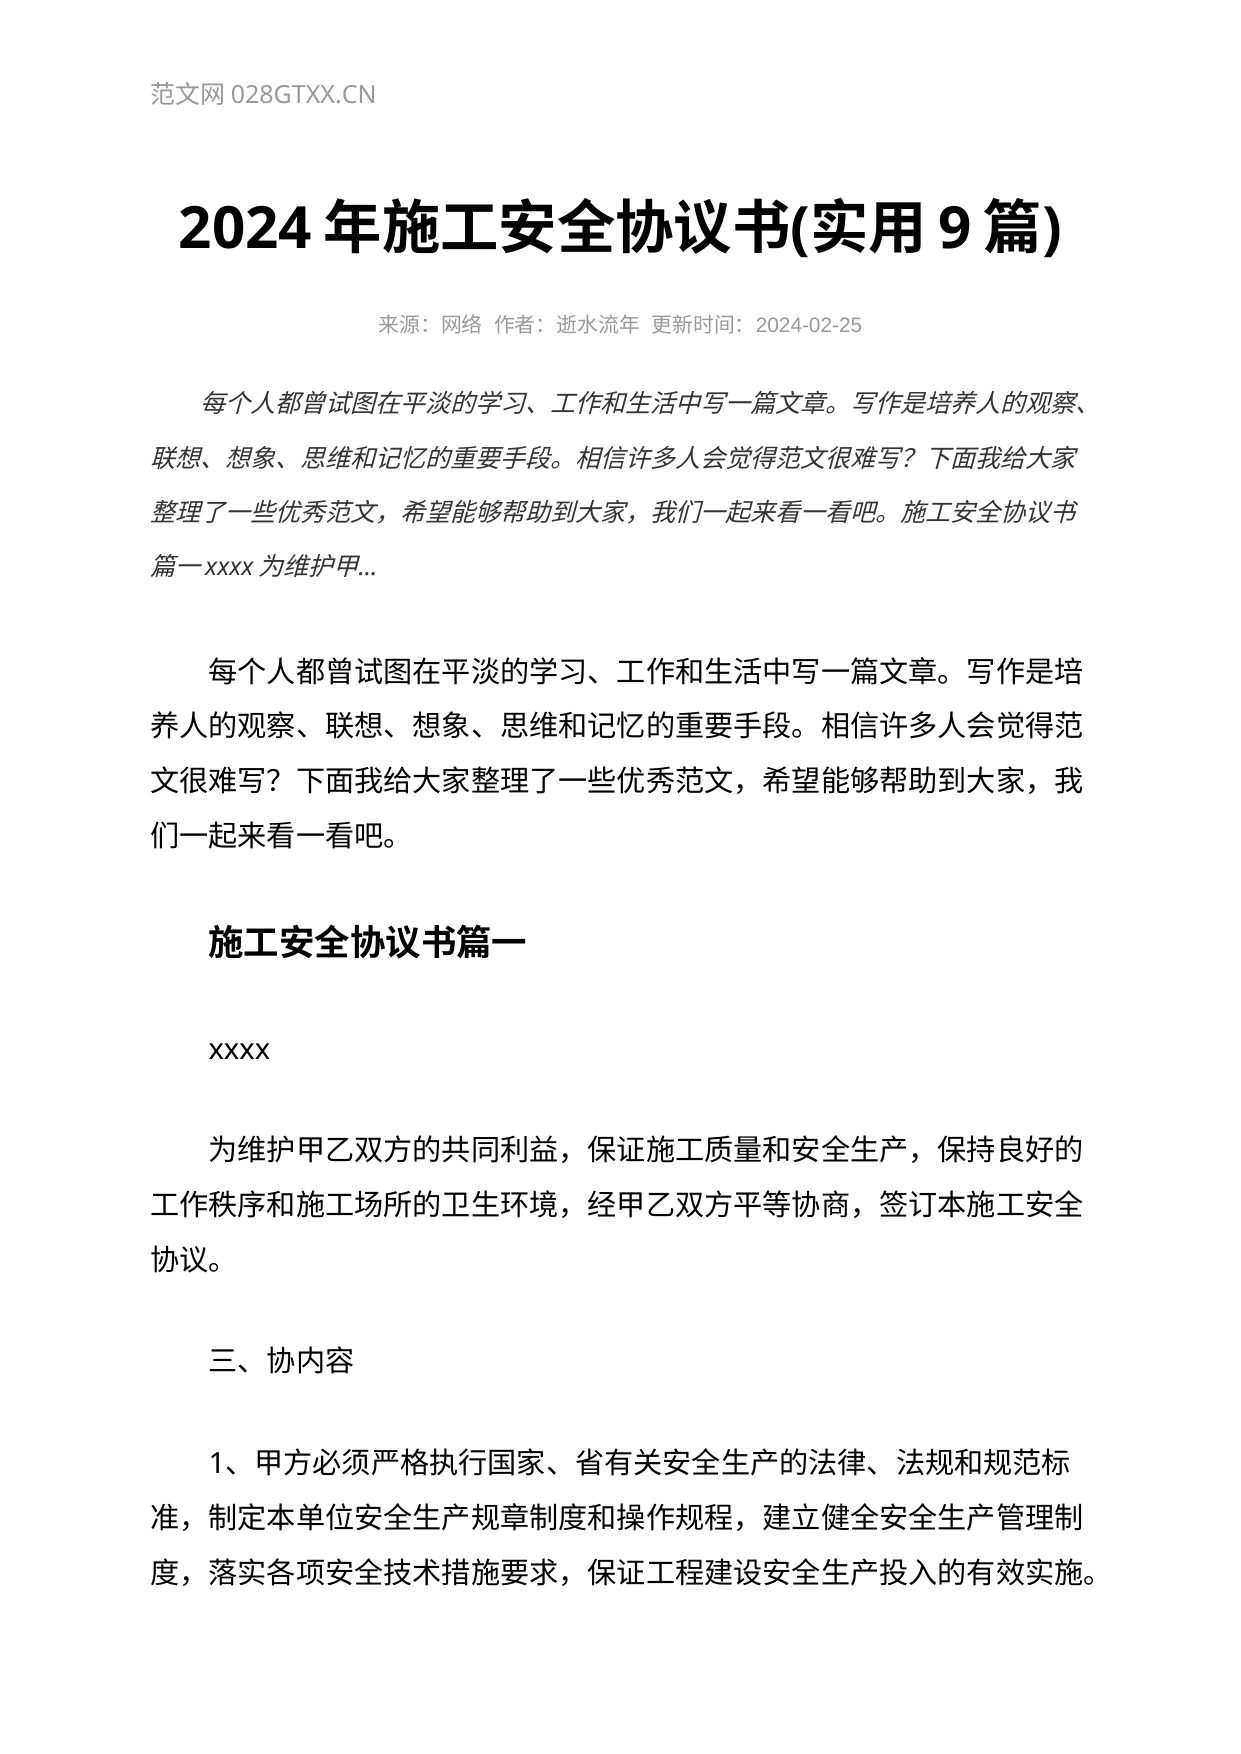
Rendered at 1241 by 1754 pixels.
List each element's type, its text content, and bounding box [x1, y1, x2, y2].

text xxxx [150, 1028, 1090, 1068]
text 1、甲方必须严格执行国家、省有关安全生产的法律、法规和规范标准，制定本单位安全生产规章制度和操作规程，建立健全安全生产管理制度，落实各项安全技术措施要求，保证工程建设安全生产投入的有效实施。 [150, 1440, 1090, 1592]
text 三、协内容 [150, 1338, 1090, 1380]
text 来源：网络 作者：逝水流年 更新时间：2024-02-25 [150, 313, 1090, 337]
text 每个人都曾试图在平淡的学习、工作和生活中写一篇文章。写作是培养人的观察、联想、想象、思维和记忆的重要手段。相信许多人会觉得范文很难写？下面我给大家整理了一些优秀范文，希望能够帮助到大家，我们一起来看一看吧。施工安全协议书篇一xxxx为维护甲... [150, 384, 1090, 583]
text 每个人都曾试图在平淡的学习、工作和生活中写一篇文章。写作是培养人的观察、联想、想象、思维和记忆的重要手段。相信许多人会觉得范文很难写？下面我给大家整理了一些优秀范文，希望能够帮助到大家，我们一起来看一看吧。 [150, 648, 1090, 855]
subtitle 2024年施工安全协议书(实用9篇) [150, 181, 1090, 266]
text 为维护甲乙双方的共同利益，保证施工质量和安全生产，保持良好的工作秩序和施工场所的卫生环境，经甲乙双方平等协商，签订本施工安全协议。 [150, 1126, 1090, 1278]
text 施工安全协议书篇一 [150, 914, 1090, 966]
